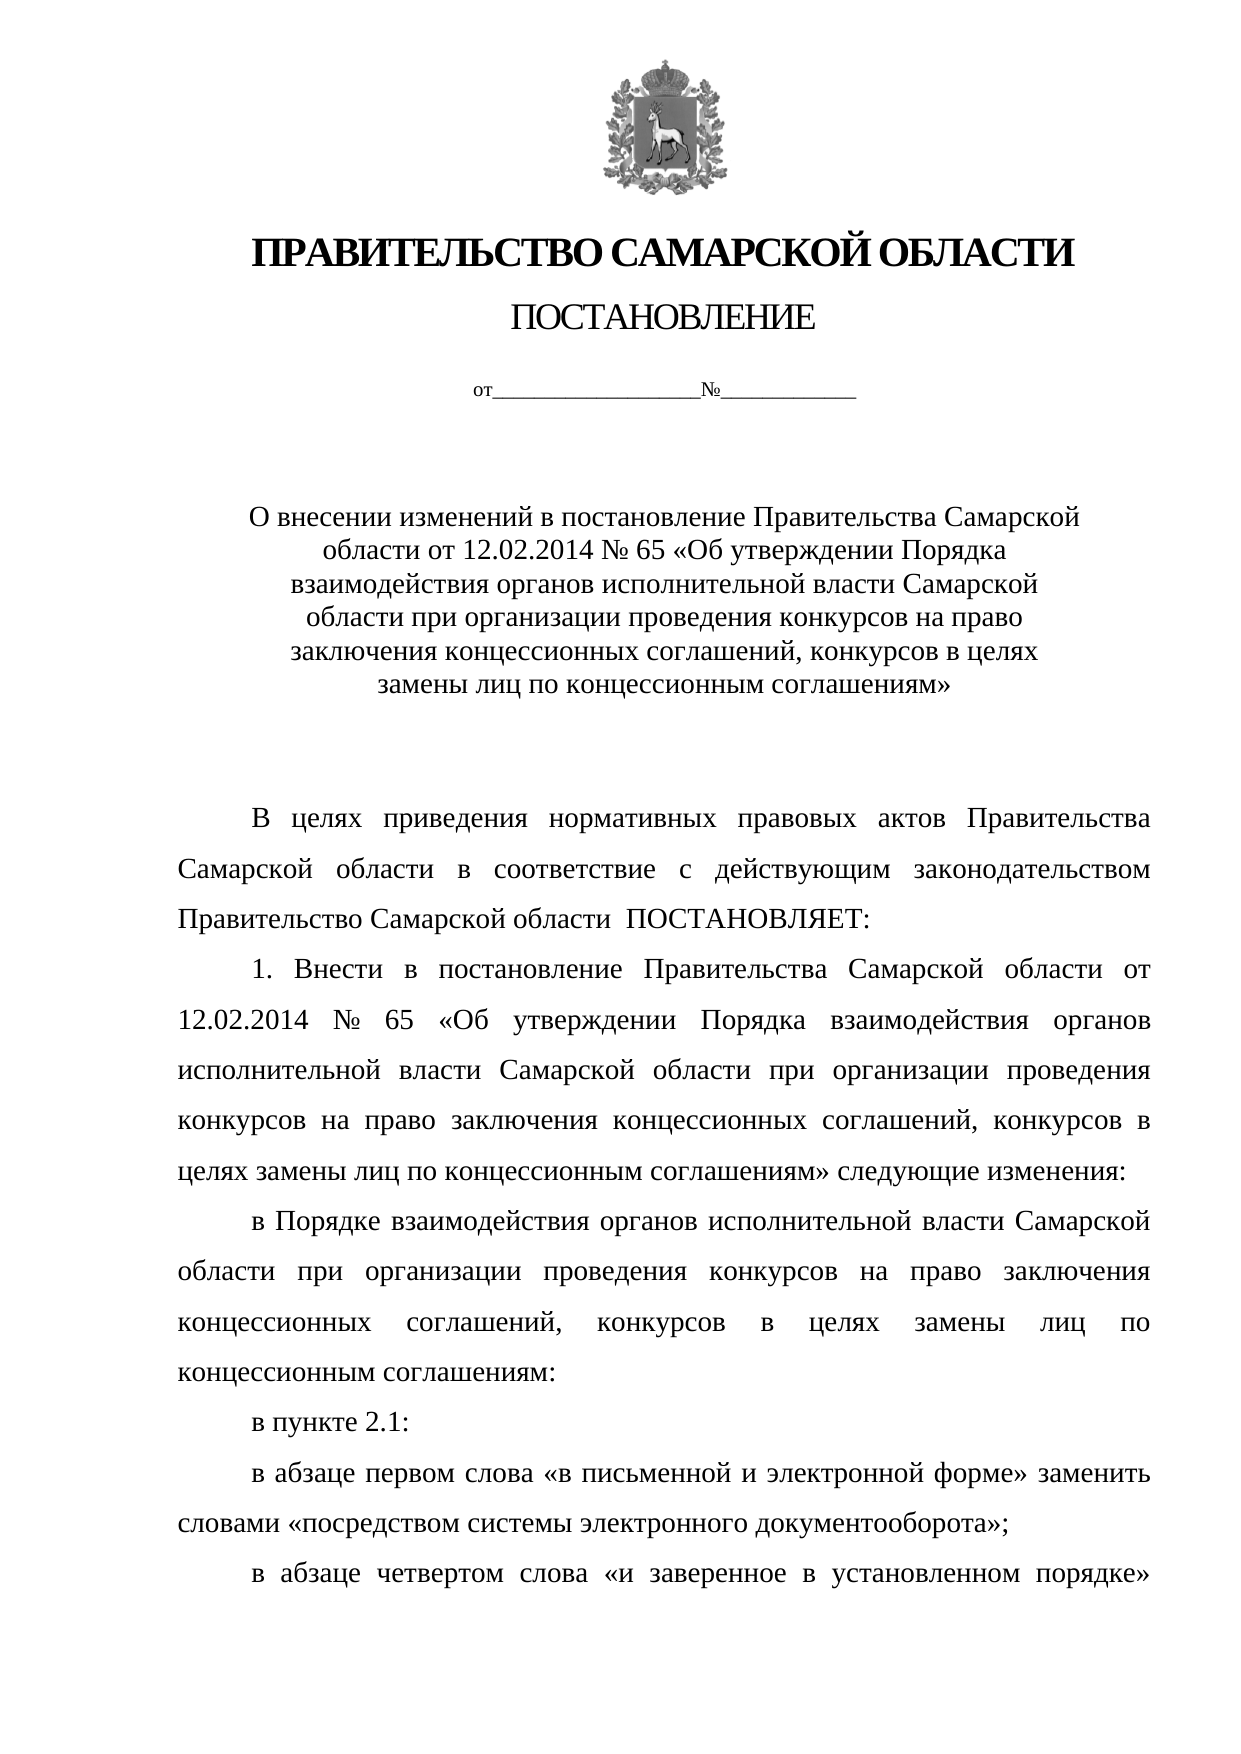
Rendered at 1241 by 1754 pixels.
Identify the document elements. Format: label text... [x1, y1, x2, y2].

text 1. Внести в постановление Правительства Самарской области от 12.02.2014 № 65 «Об утверждении Порядка взаимодействия органов исполнительной власти Самарской области при организации проведения конкурсов на право заключения концессионных соглашений, конкурсов в целях замены лиц по концессионным соглашениям» следующие изменения: [177, 952, 1152, 1186]
text взаимодействия органов исполнительной власти Самарской [177, 566, 1152, 599]
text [177, 1555, 1152, 1589]
text О внесении изменений в постановление Правительства Самарской [177, 499, 1152, 532]
text области при организации проведения конкурсов на право [177, 599, 1152, 633]
text В целях приведения нормативных правовых актов Правительства Самарской области в соответствие с действующим законодательством Правительство Самарской области ПОСТАНОВЛЯЕТ: [177, 801, 1152, 935]
text в Порядке взаимодействия органов исполнительной власти Самарской области при организации проведения конкурсов на право заключения концессионных соглашений, конкурсов в целях замены лиц по концессионным соглашениям: [177, 1203, 1152, 1388]
text от____________________№_____________ [177, 376, 1152, 401]
text замены лиц по концессионным соглашениям» [177, 666, 1152, 700]
text ПРАВИТЕЛЬСТВО САМАРСКОЙ ОБЛАСТИ [177, 227, 1152, 275]
text ПОСТАНОВЛЕНИЕ [177, 294, 1152, 337]
text заключения концессионных соглашений, конкурсов в целях [177, 633, 1152, 666]
picture [597, 58, 732, 202]
text в абзаце первом слова «в письменной и электронной форме» заменить словами «посредством системы электронного документооборота»; [177, 1455, 1152, 1538]
text в пункте 2.1: [177, 1404, 1152, 1438]
text области от 12.02.2014 № 65 «Об утверждении Порядка [177, 532, 1152, 566]
